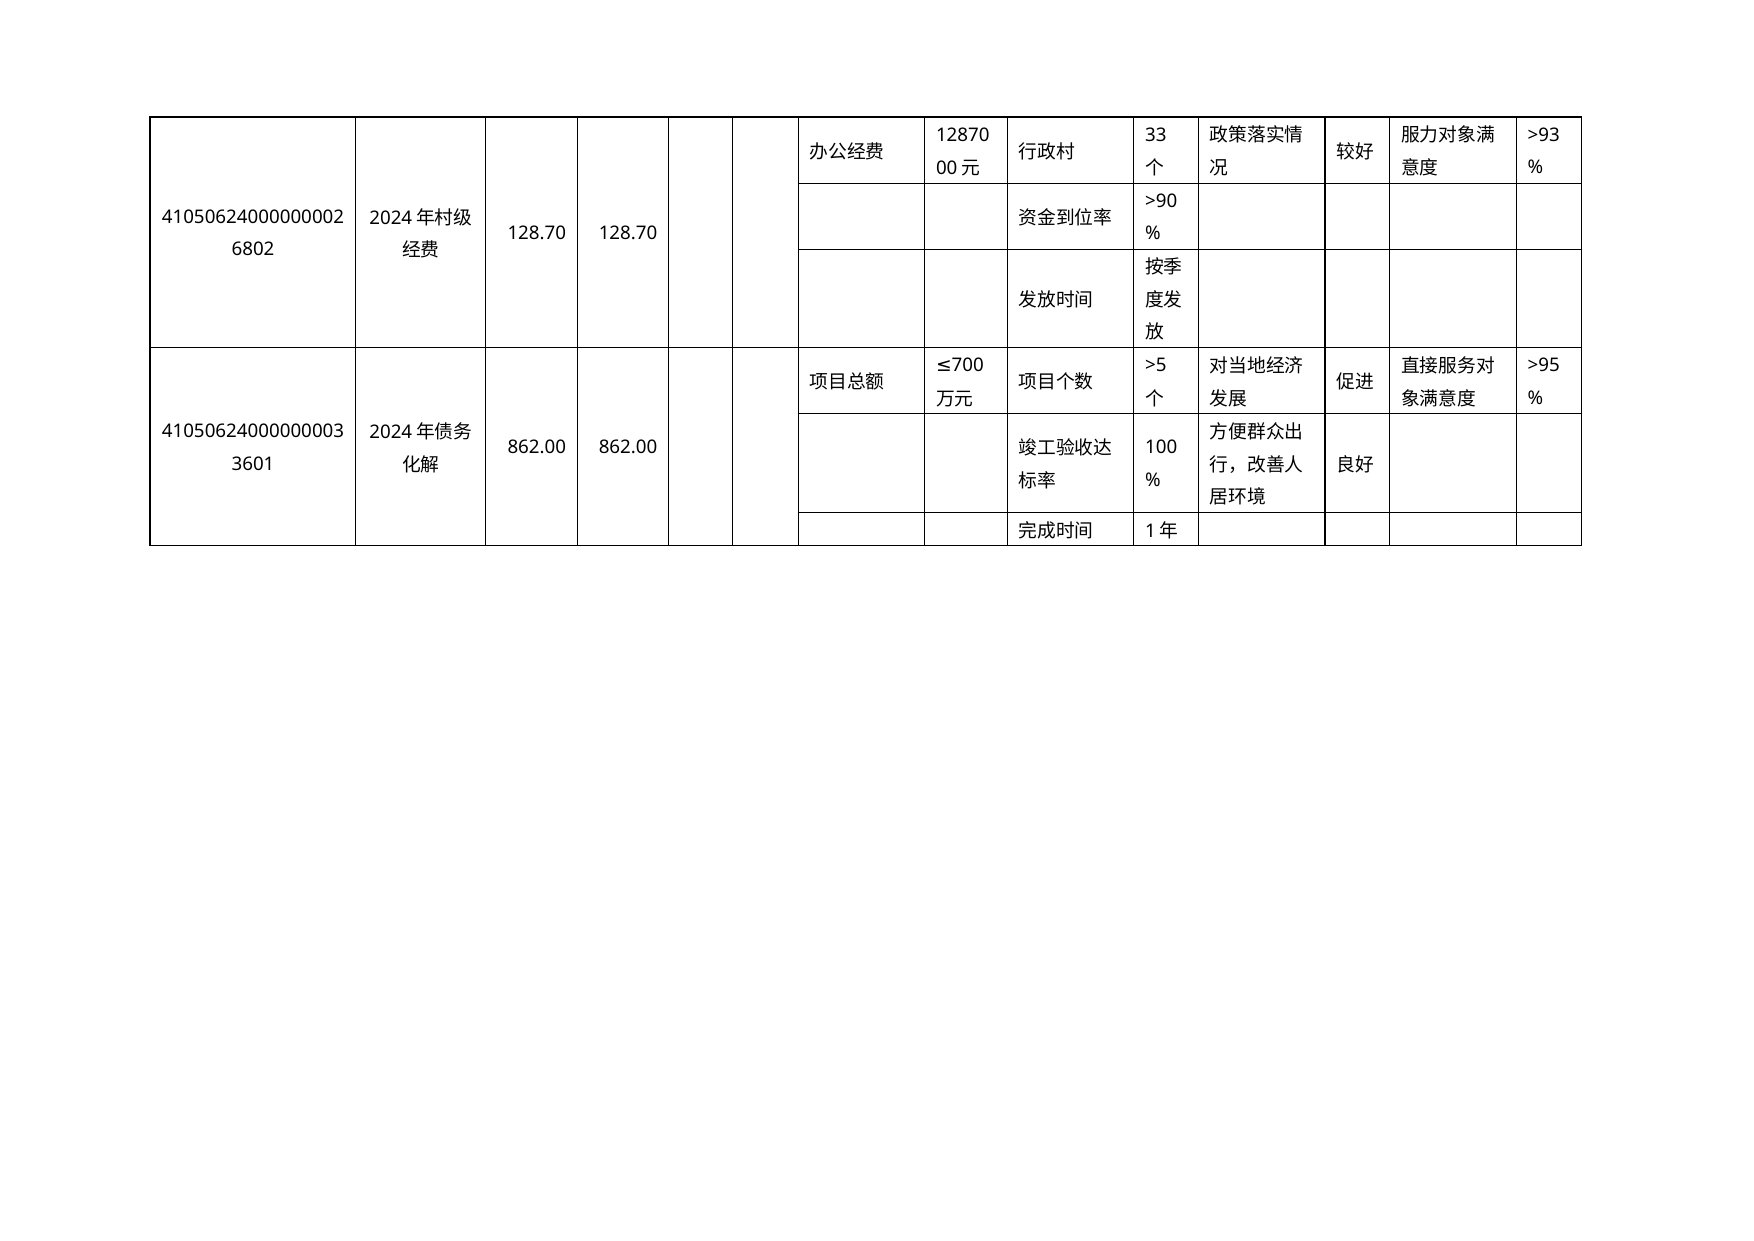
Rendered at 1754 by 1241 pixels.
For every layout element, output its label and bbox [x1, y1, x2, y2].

table_cell [139, 116, 1593, 579]
